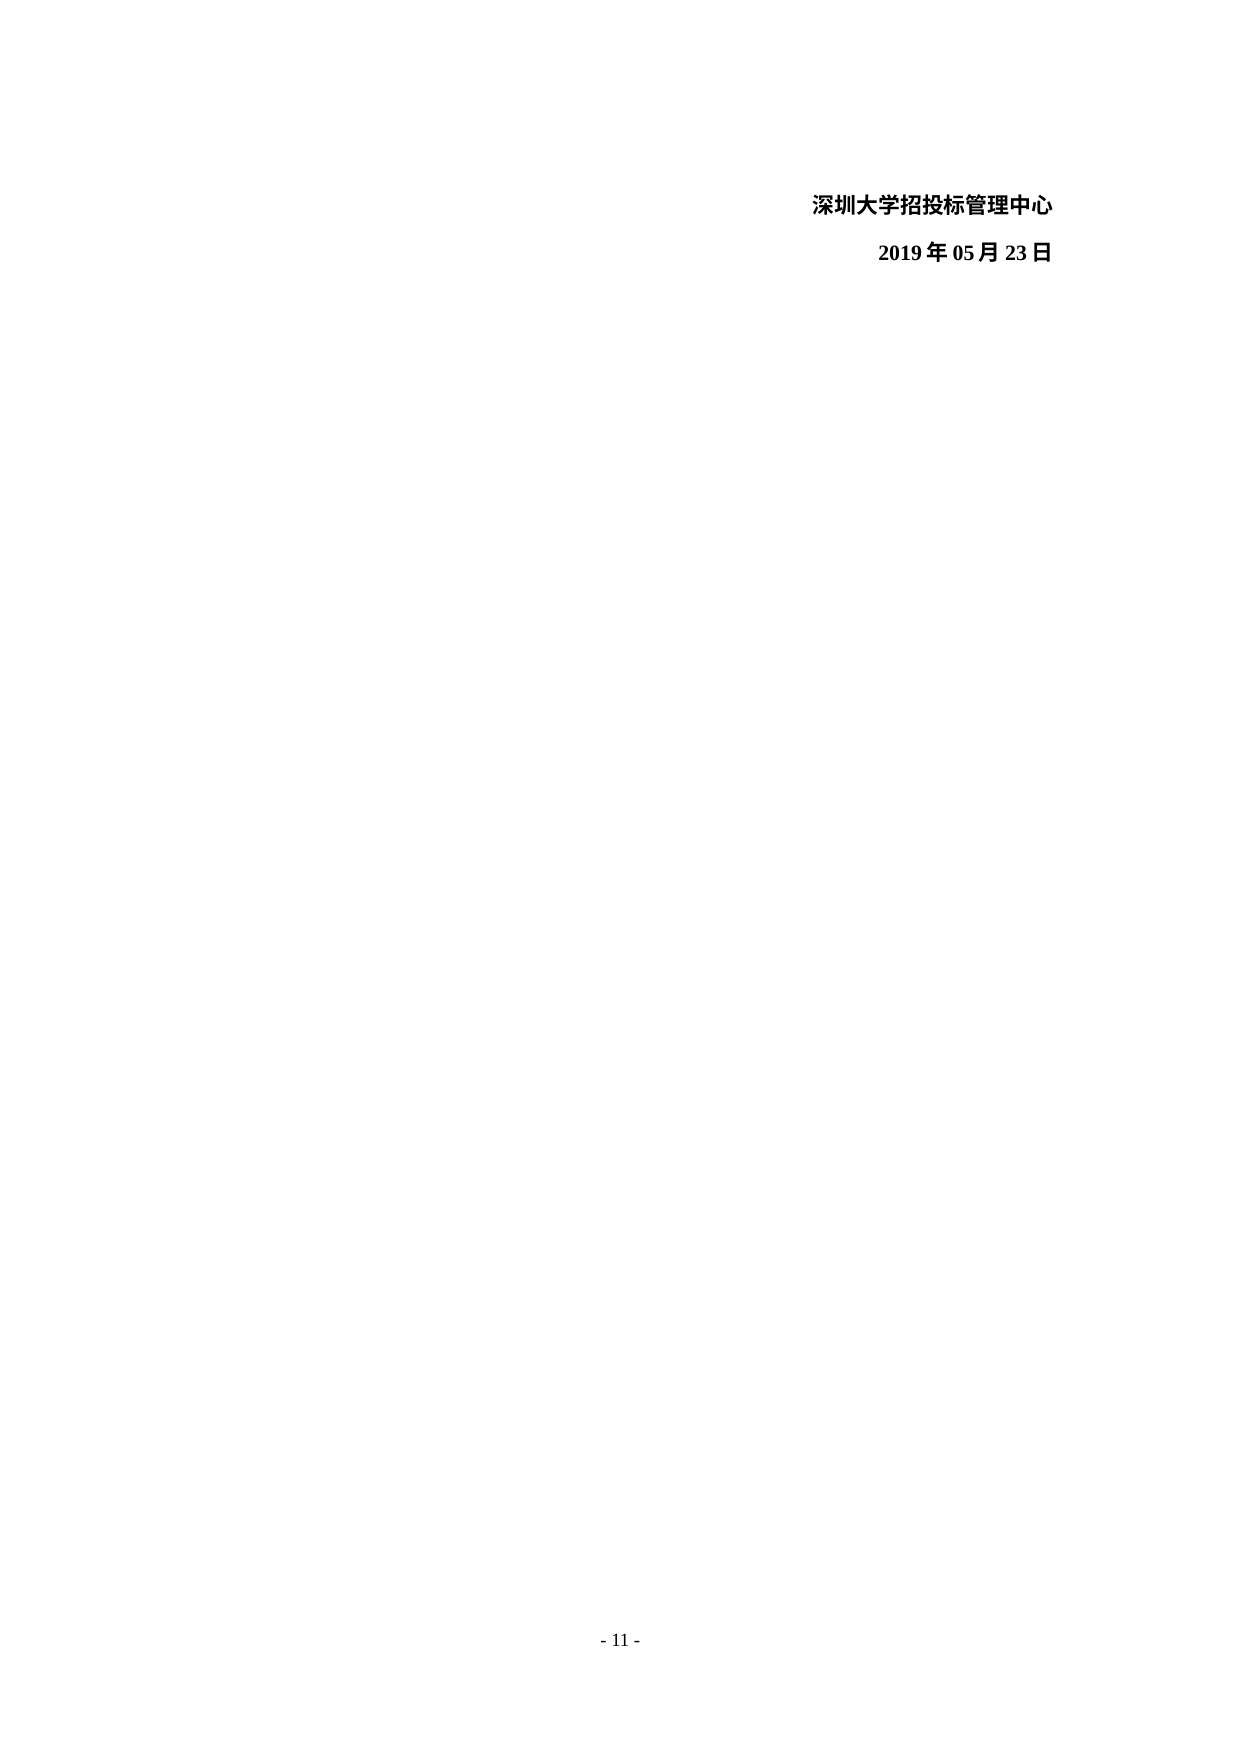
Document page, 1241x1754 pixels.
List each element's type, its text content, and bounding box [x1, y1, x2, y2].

text 深圳大学招投标管理中心 [187, 188, 1053, 219]
text 2019年05月23日 [187, 235, 1053, 267]
